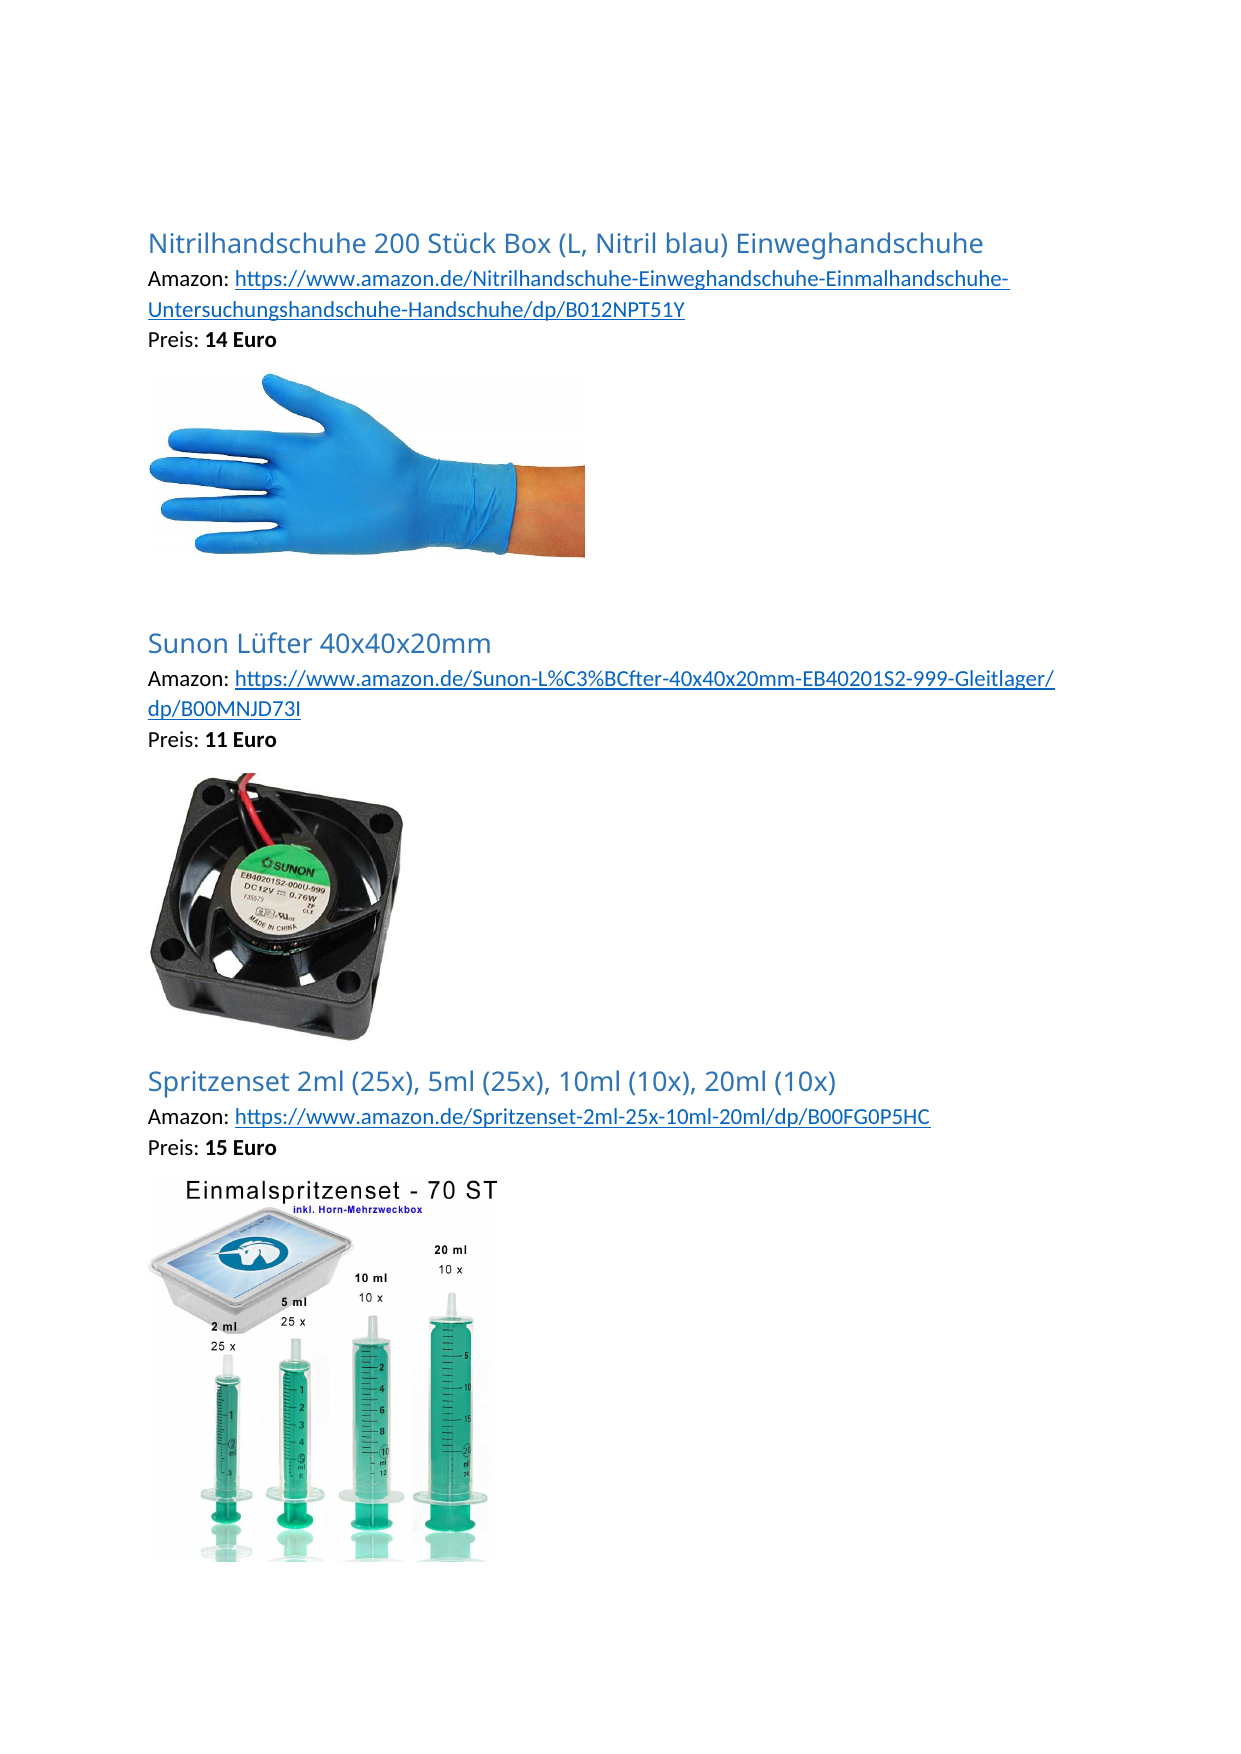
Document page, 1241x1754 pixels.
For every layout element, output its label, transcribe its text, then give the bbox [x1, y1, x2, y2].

picture [147, 1179, 498, 1562]
subtitle Nitrilhandschuhe 200 Stück Box (L, Nitril blau) Einweghandschuhe [148, 225, 1093, 262]
text Amazon: https://www.amazon.de/Spritzenset-2ml-25x-10ml-20ml/dp/B00FG0P5HC Preis: 15 Euro [148, 1102, 1093, 1161]
subtitle Spritzenset 2ml (25x), 5ml (25x), 10ml (10x), 20ml (10x) [148, 1063, 1093, 1099]
subtitle Sunon Lüfter 40x40x20mm [148, 624, 1093, 661]
picture [147, 371, 585, 559]
text Amazon: https://www.amazon.de/Sunon-L%C3%BCfter-40x40x20mm-EB40201S2-999-Gleitlager/dp/B00MNJD73I Preis: 11 Euro [148, 664, 1093, 753]
text Amazon: https://www.amazon.de/Nitrilhandschuhe-Einweghandschuhe-Einmalhandschuhe-Untersuchungshandschuhe-Handschuhe/dp/B012NPT51Y Preis: 14 Euro [148, 264, 1093, 353]
picture [147, 771, 406, 1044]
